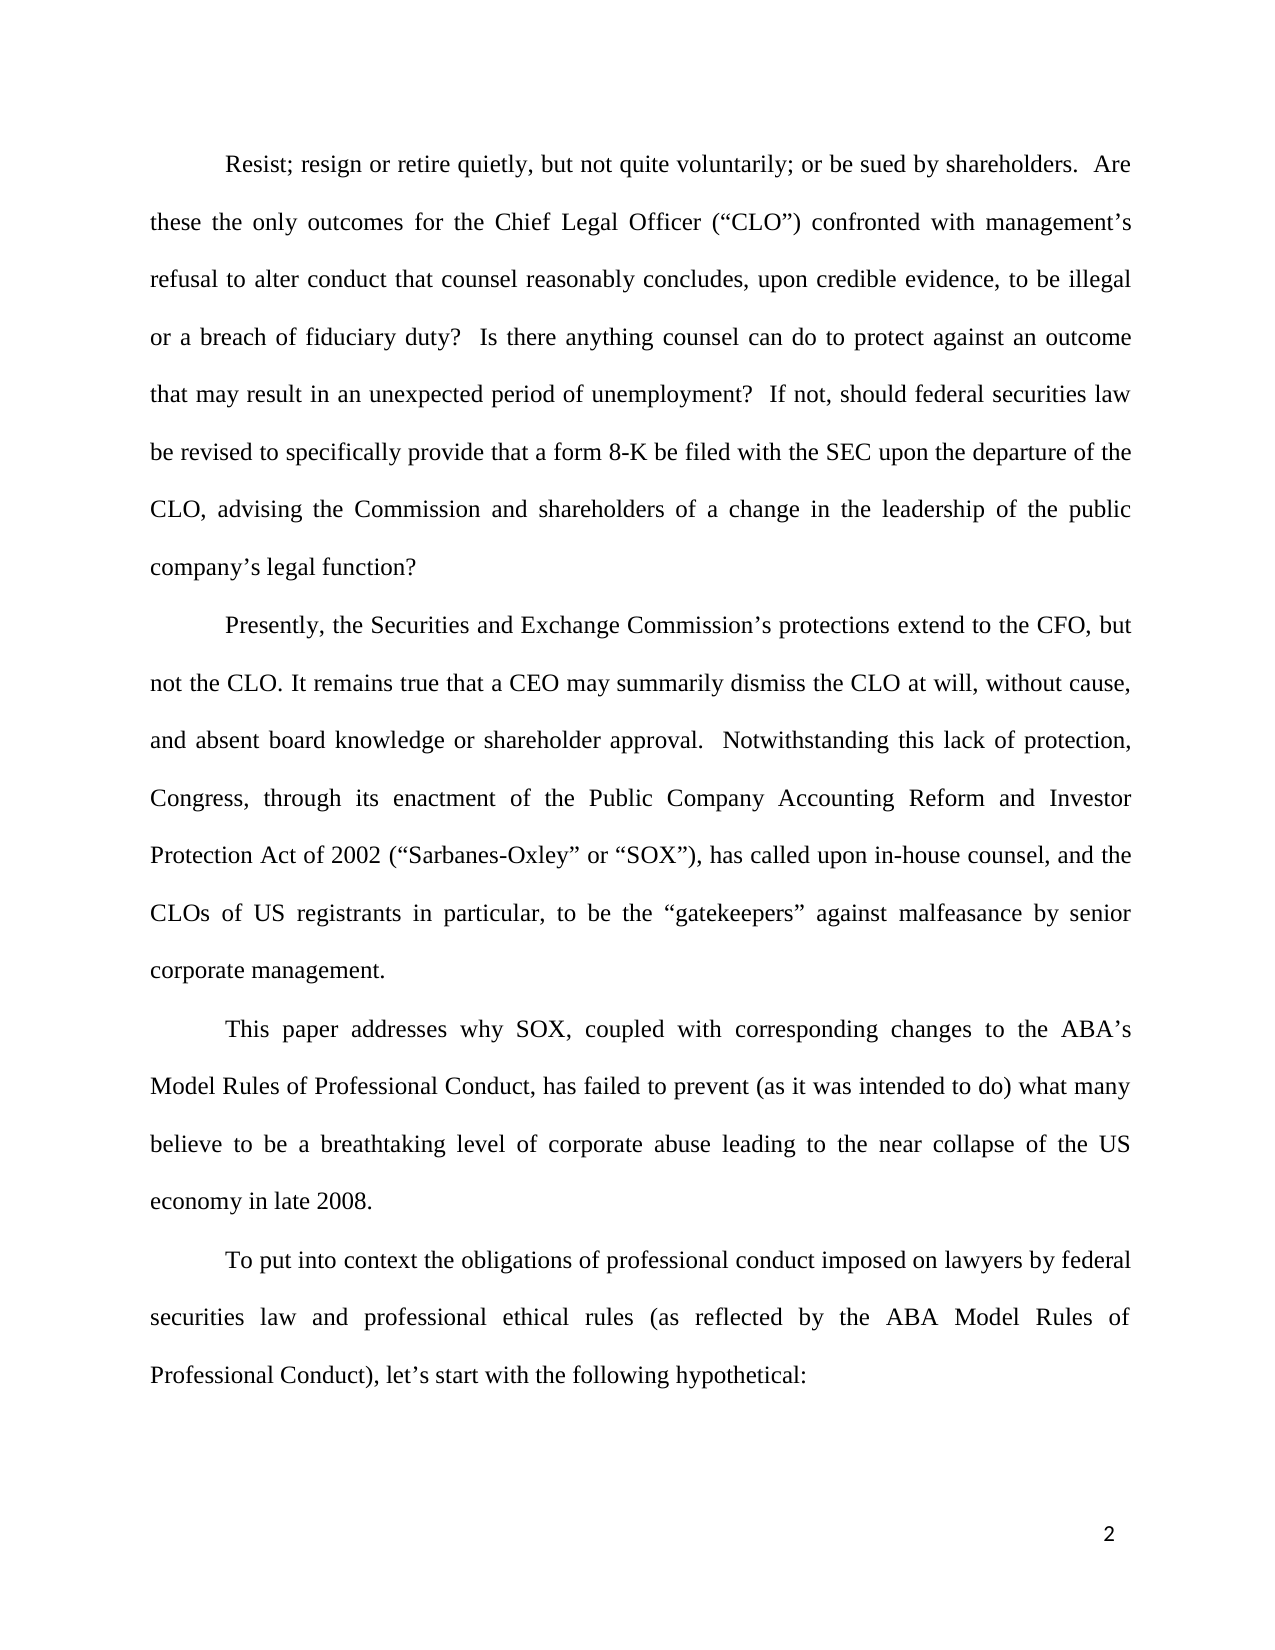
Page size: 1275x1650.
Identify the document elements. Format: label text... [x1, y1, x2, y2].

text This paper addresses why SOX, coupled with corresponding changes to the ABA’s Model Rules of Professional Conduct, has failed to prevent (as it was intended to do) what many believe to be a breathtaking level of corporate abuse leading to the near collapse of the US economy in late 2008. [150, 1014, 1132, 1215]
text Presently, the Securities and Exchange Commission’s protections extend to the CFO, but not the CLO. It remains true that a CEO may summarily dismiss the CLO at will, without cause, and absent board knowledge or shareholder approval. Notwithstanding this lack of protection, Congress, through its enactment of the Public Company Accounting Reform and Investor Protection Act of 2002 (“Sarbanes-Oxley” or “SOX”), has called upon in-house counsel, and the CLOs of US registrants in particular, to be the “gatekeepers” against malfeasance by senior corporate management. [150, 610, 1131, 984]
text To put into context the obligations of professional conduct imposed on lawyers by federal securities law and professional ethical rules (as reflected by the ABA Model Rules of Professional Conduct), let’s start with the following hypothetical: [150, 1245, 1131, 1388]
text Resist; resign or retire quietly, but not quite voluntarily; or be sued by shareholders. Are these the only outcomes for the Chief Legal Officer (“CLO”) confronted with management’s refusal to alter conduct that counsel reasonably concludes, upon credible evidence, to be illegal or a breach of fiduciary duty? Is there anything counsel can do to protect against an outcome that may result in an unexpected period of unemployment? If not, should federal securities law be revised to specifically provide that a form 8-K be filed with the SEC upon the departure of the CLO, advising the Commission and shareholders of a change in the leadership of the public company’s legal function? [150, 149, 1132, 580]
